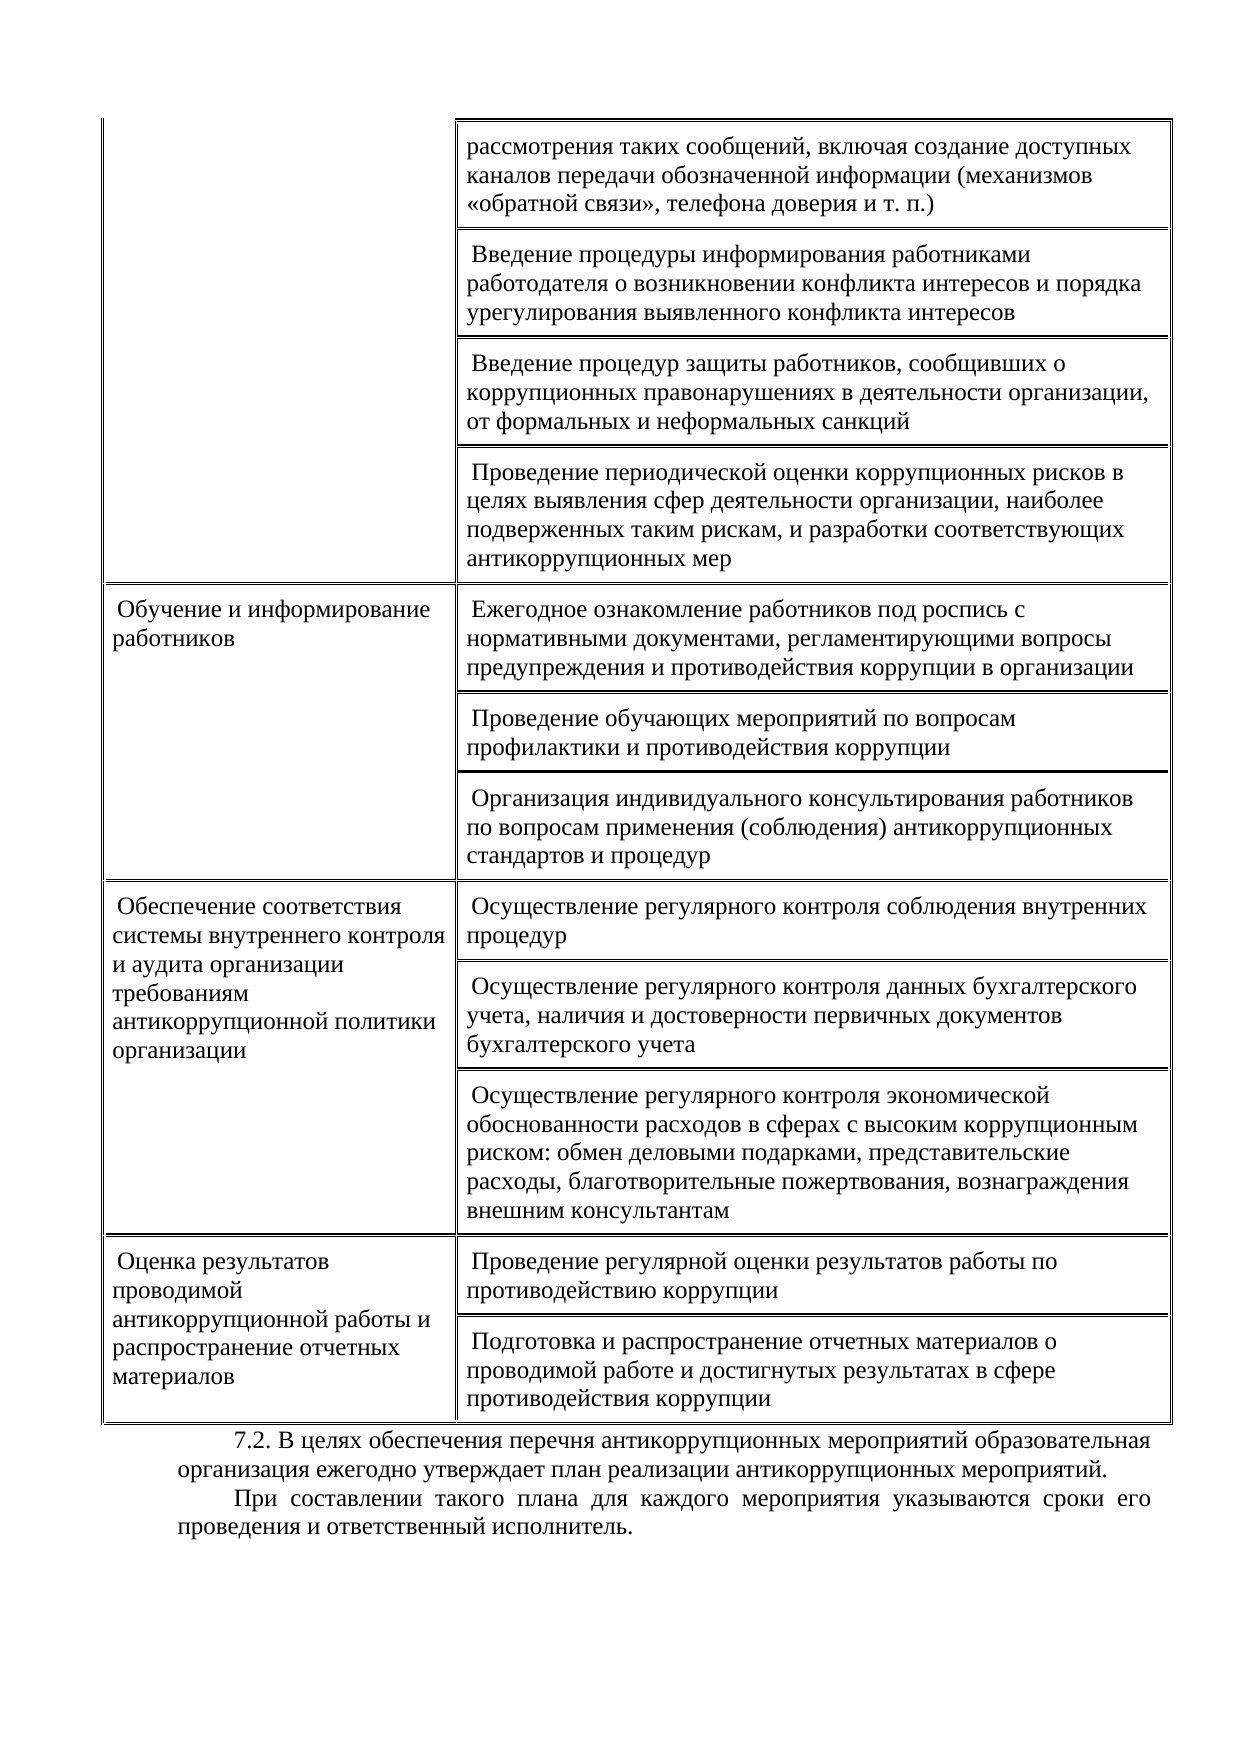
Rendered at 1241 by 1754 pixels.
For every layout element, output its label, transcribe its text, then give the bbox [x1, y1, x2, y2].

table_cell Осуществление регулярного контроля экономической обоснованности расходов в сферах с высоким коррупционным риском: обмен деловыми подарками, представительские расходы, благотворительные пожертвования, вознаграждения внешним консультантам [458, 1067, 1170, 1233]
table_cell Обучение и информирование работников [104, 581, 455, 879]
table_cell Оценка результатов проводимой антикоррупционной работы и распространение отчетных материалов [104, 1233, 457, 1422]
table_cell Проведение обучающих мероприятий по вопросам профилактики и противодействия коррупции [458, 690, 1170, 770]
table_cell Ежегодное ознакомление работников под роспись с нормативными документами, регламентирующими вопросы предупреждения и противодействия коррупции в организации [458, 581, 1170, 690]
table_cell Введение процедуры информирования работниками работодателя о возникновении конфликта интересов и порядка урегулирования выявленного конфликта интересов [457, 227, 1171, 335]
table_cell Подготовка и распространение отчетных материалов о проводимой работе и достигнутых результатах в сфере противодействия коррупции [457, 1313, 1170, 1422]
table_cell Организация индивидуального консультирования работников по вопросам применения (соблюдения) антикоррупционных стандартов и процедур [458, 770, 1170, 879]
table_cell Обеспечение соответствия системы внутреннего контроля и аудита организации требованиям антикоррупционной политики организации [103, 879, 457, 1233]
table_cell Введение процедур защиты работников, сообщивших о коррупционных правонарушениях в деятельности организации, от формальных и неформальных санкций [458, 335, 1170, 444]
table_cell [457, 122, 1170, 227]
text При составлении такого плана для каждого мероприятия указываются сроки его проведения и ответственный исполнитель. [177, 1483, 1152, 1540]
table_cell Осуществление регулярного контроля соблюдения внутренних процедур [457, 879, 1171, 958]
text 7.2. В целях обеспечения перечня антикоррупционных мероприятий образовательная организация ежегодно утверждает план реализации антикоррупционных мероприятий. [177, 1425, 1152, 1483]
table_cell Проведение регулярной оценки результатов работы по противодействию коррупции [458, 1233, 1170, 1313]
table_cell Проведение периодической оценки коррупционных рисков в целях выявления сфер деятельности организации, наиболее подверженных таким рискам, и разработки соответствующих антикоррупционных мер [458, 444, 1170, 581]
table_cell Осуществление регулярного контроля данных бухгалтерского учета, наличия и достоверности первичных документов бухгалтерского учета [458, 959, 1170, 1067]
